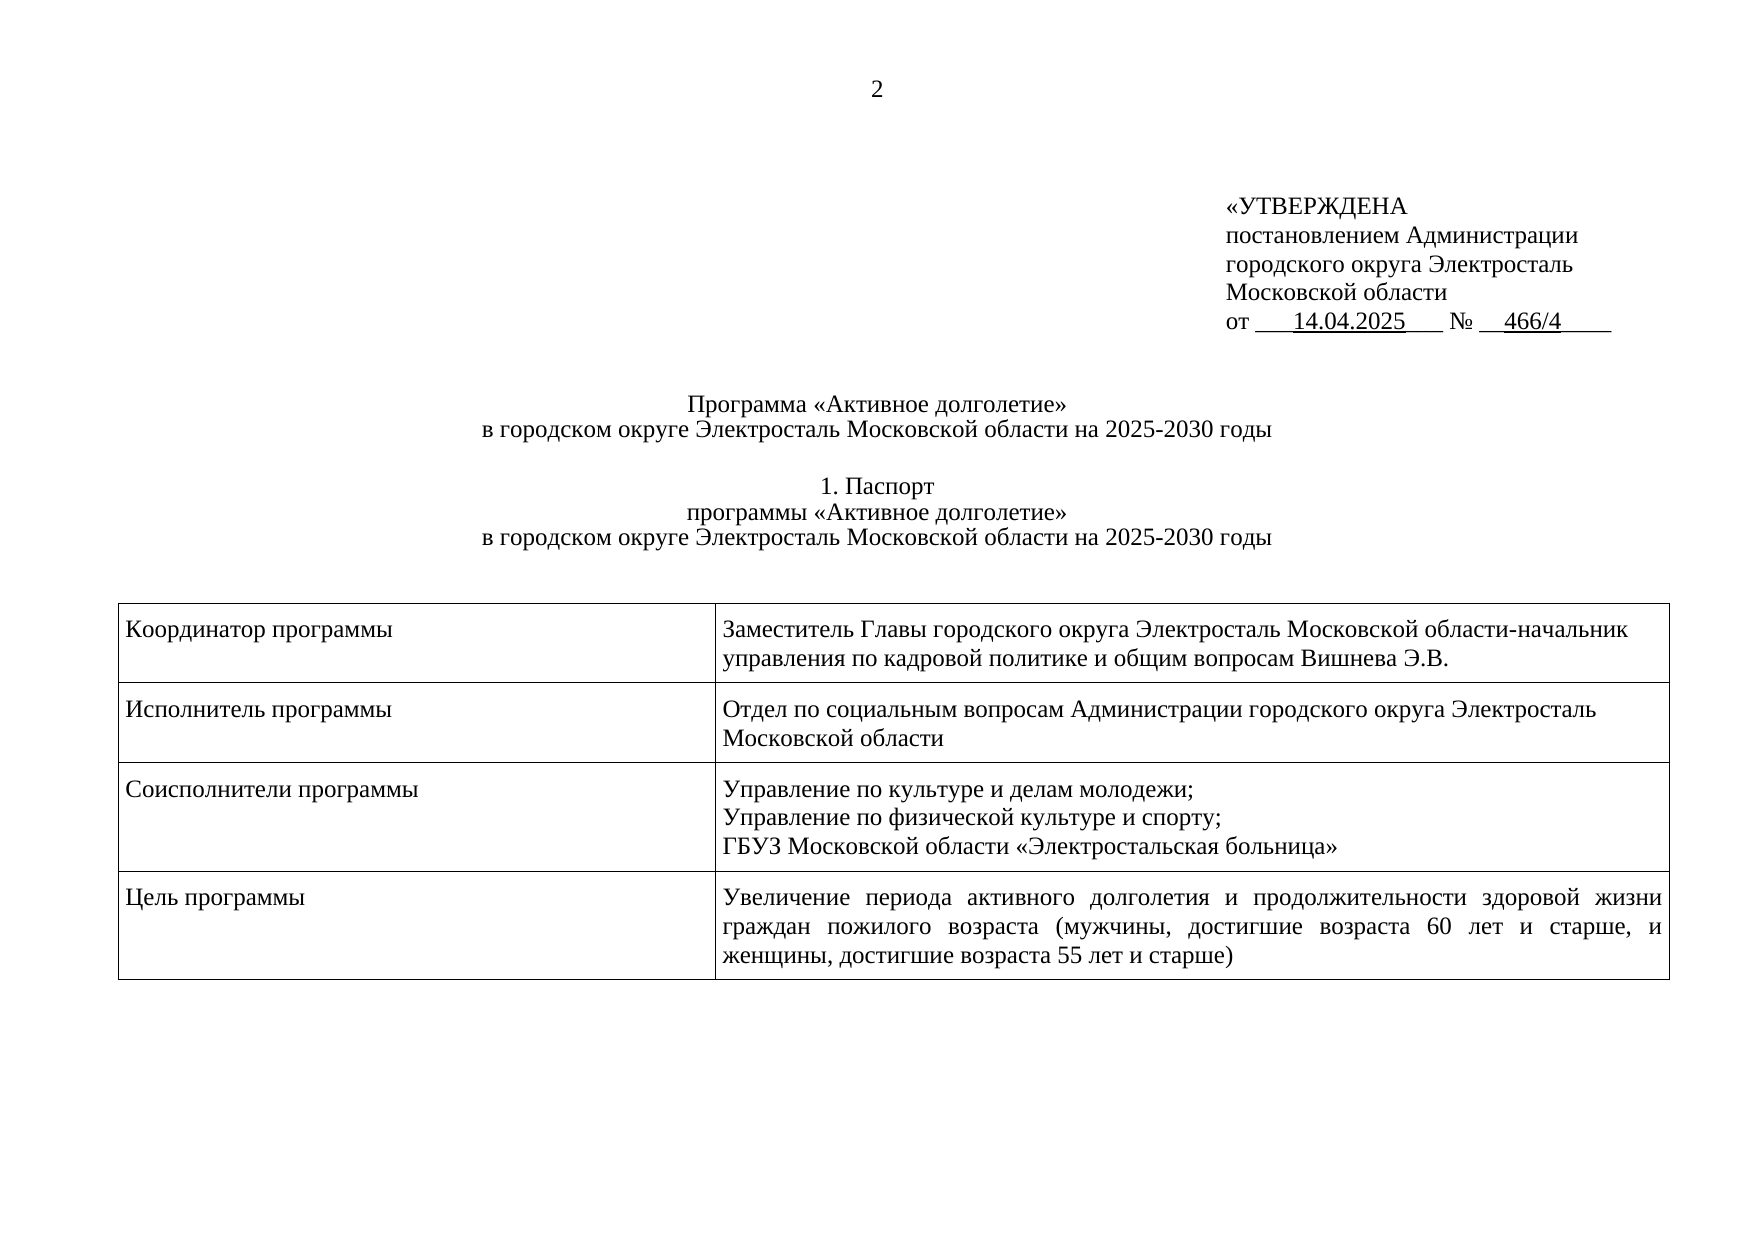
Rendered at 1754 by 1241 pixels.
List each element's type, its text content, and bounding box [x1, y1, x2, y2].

text программы «Активное долголетие» [118, 500, 1636, 525]
text в городском округе Электросталь Московской области на 2025-2030 годы [118, 525, 1636, 550]
text в городском округе Электросталь Московской области на 2025-2030 годы [118, 417, 1636, 442]
table_header Координатор программы [119, 604, 715, 682]
text «УТВЕРЖДЕНА [650, 191, 1636, 220]
table_cell Увеличение периода активного долголетия и продолжительности здоровой жизни граждан пожилого возраста (мужчины, достигшие возраста 60 лет и старше, и женщины, достигшие возраста 55 лет и старше) [716, 872, 1669, 979]
text от ___14.04.2025___ № __466/4____ [650, 306, 1636, 335]
text 1. Паспорт [118, 471, 1636, 500]
table_cell Исполнитель программы [119, 683, 715, 762]
text постановлением Администрации [650, 220, 1636, 249]
text Московской области [650, 277, 1636, 306]
text Программа «Активное долголетие» [118, 392, 1636, 417]
table_header Заместитель Главы городского округа Электросталь Московской области-начальник управления по кадровой политике и общим вопросам Вишнева Э.В. [716, 604, 1669, 682]
table_cell Соисполнители программы [119, 763, 715, 871]
table_cell Отдел по социальным вопросам Администрации городского округа Электросталь Московской области [716, 683, 1669, 762]
table_cell Управление по культуре и делам молодежи; Управление по физической культуре и спорту; ГБУЗ Московской области «Электростальская больница» [716, 763, 1669, 871]
table_cell Цель программы [119, 872, 715, 979]
text городского округа Электросталь [650, 249, 1636, 277]
